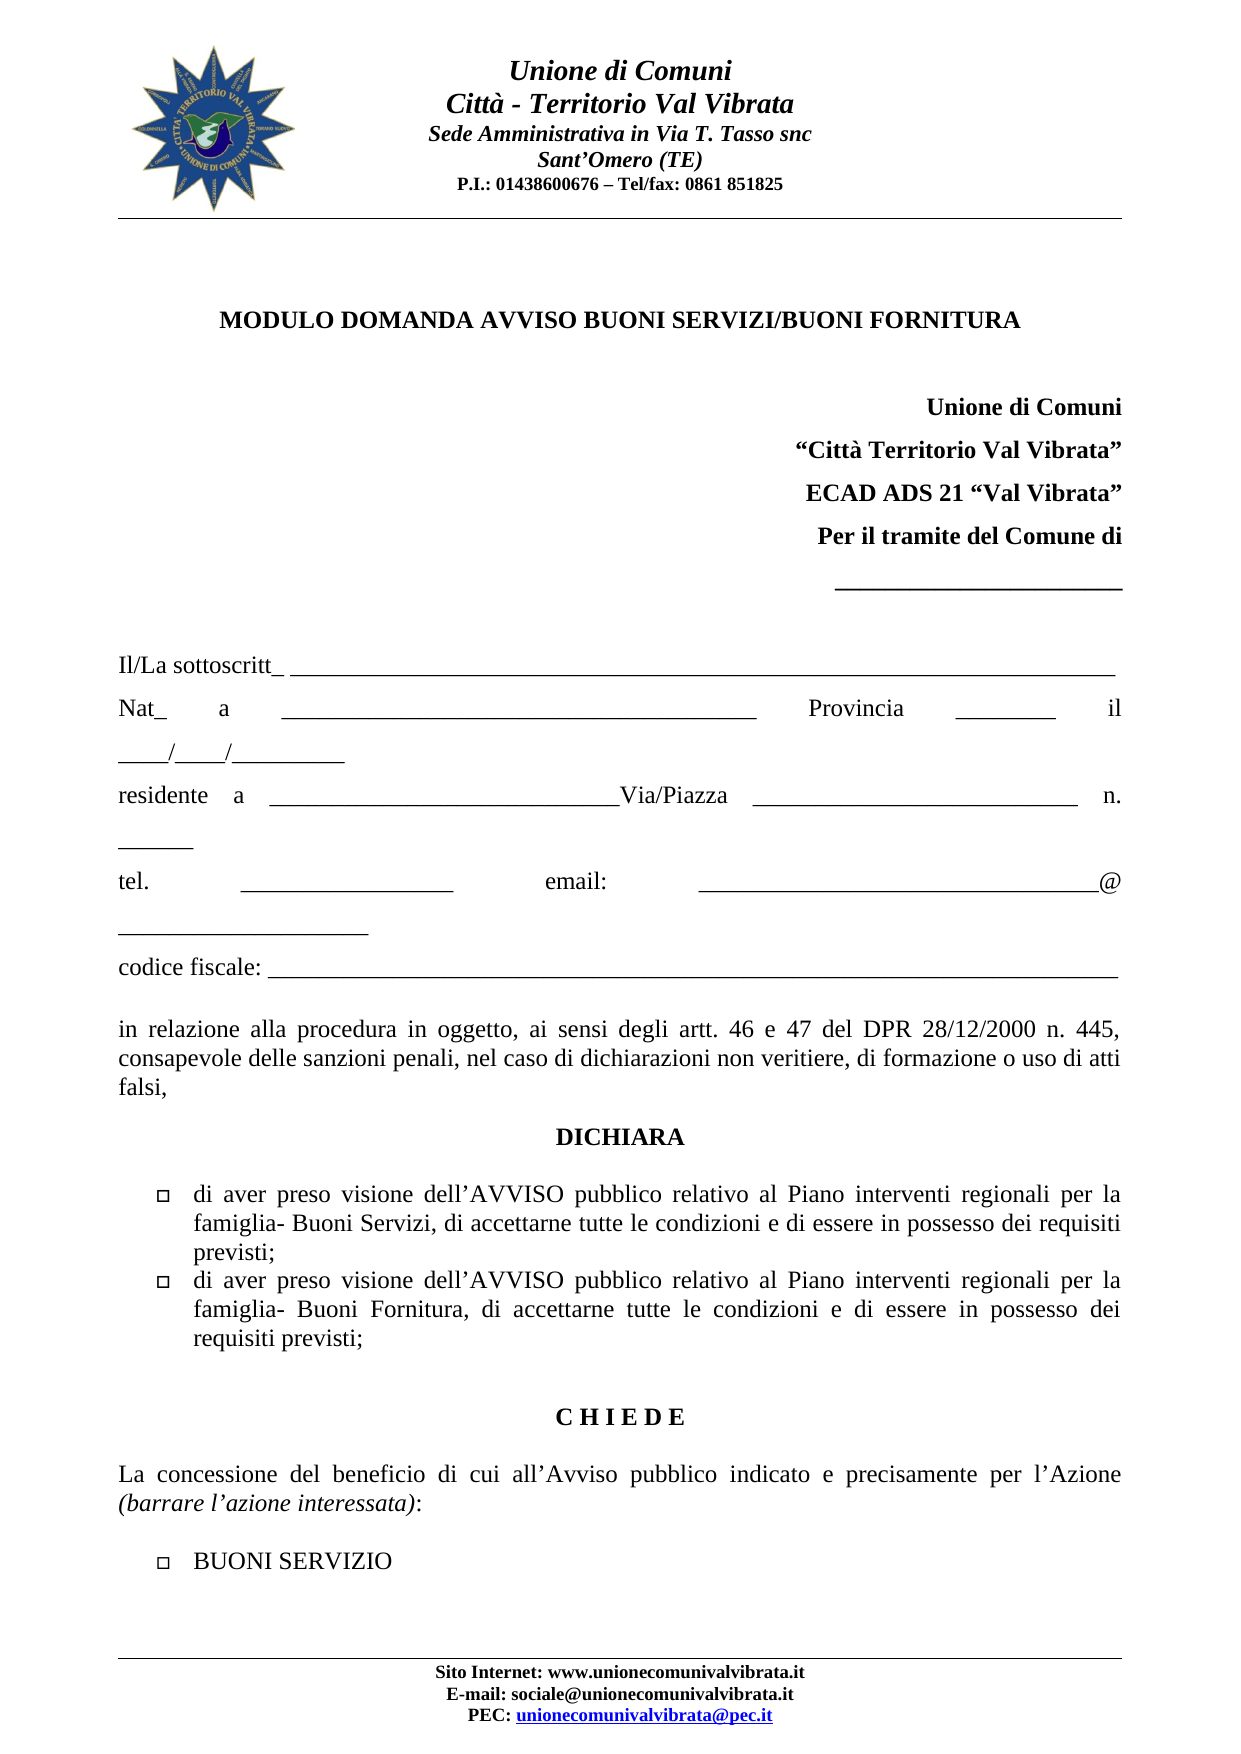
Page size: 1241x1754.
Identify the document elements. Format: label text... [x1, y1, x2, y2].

text _______________________ [118, 564, 1122, 593]
text residente a ____________________________Via/Piazza __________________________ n. ______ [118, 780, 1122, 852]
text in relazione alla procedura in oggetto, ai sensi degli artt. 46 e 47 del DPR 28/12/2000 n. 445, consapevole delle sanzioni penali, nel caso di dichiarazioni non veritiere, di formazione o uso di atti falsi, [118, 1014, 1122, 1100]
text Per il tramite del Comune di [118, 521, 1122, 550]
text “Città Territorio Val Vibrata” [118, 435, 1122, 463]
text DICHIARA [118, 1100, 1122, 1150]
text Il/La sottoscritt_ __________________________________________________________________ [118, 650, 1122, 679]
text ECAD ADS 21 “Val Vibrata” [118, 478, 1122, 507]
text MODULO DOMANDA AVVISO BUONI SERVIZI/BUONI FORNITURA [118, 305, 1122, 334]
text tel. _________________ email: ________________________________@ ____________________ [118, 866, 1122, 938]
list BUONI SERVIZIO [156, 1545, 1122, 1576]
list di aver preso visione dell’AVVISO pubblico relativo al Piano interventi regionali per la famiglia- Buoni Servizi, di accettarne tutte le condizioni e di essere in possesso dei requisiti previsti; [156, 1179, 1122, 1265]
text Nat_ a ______________________________________ Provincia ________ il ____/____/_________ [118, 693, 1122, 765]
text C H I E D E [118, 1380, 1122, 1430]
text codice fiscale: ____________________________________________________________________ [118, 952, 1122, 981]
picture [131, 45, 296, 212]
text La concessione del beneficio di cui all’Avviso pubblico indicato e precisamente per l’Azione (barrare l’azione interessata): [118, 1459, 1122, 1517]
text Unione di Comuni [118, 392, 1122, 420]
list di aver preso visione dell’AVVISO pubblico relativo al Piano interventi regionali per la famiglia- Buoni Fornitura, di accettarne tutte le condizioni e di essere in possesso dei requisiti previsti; [156, 1265, 1122, 1352]
